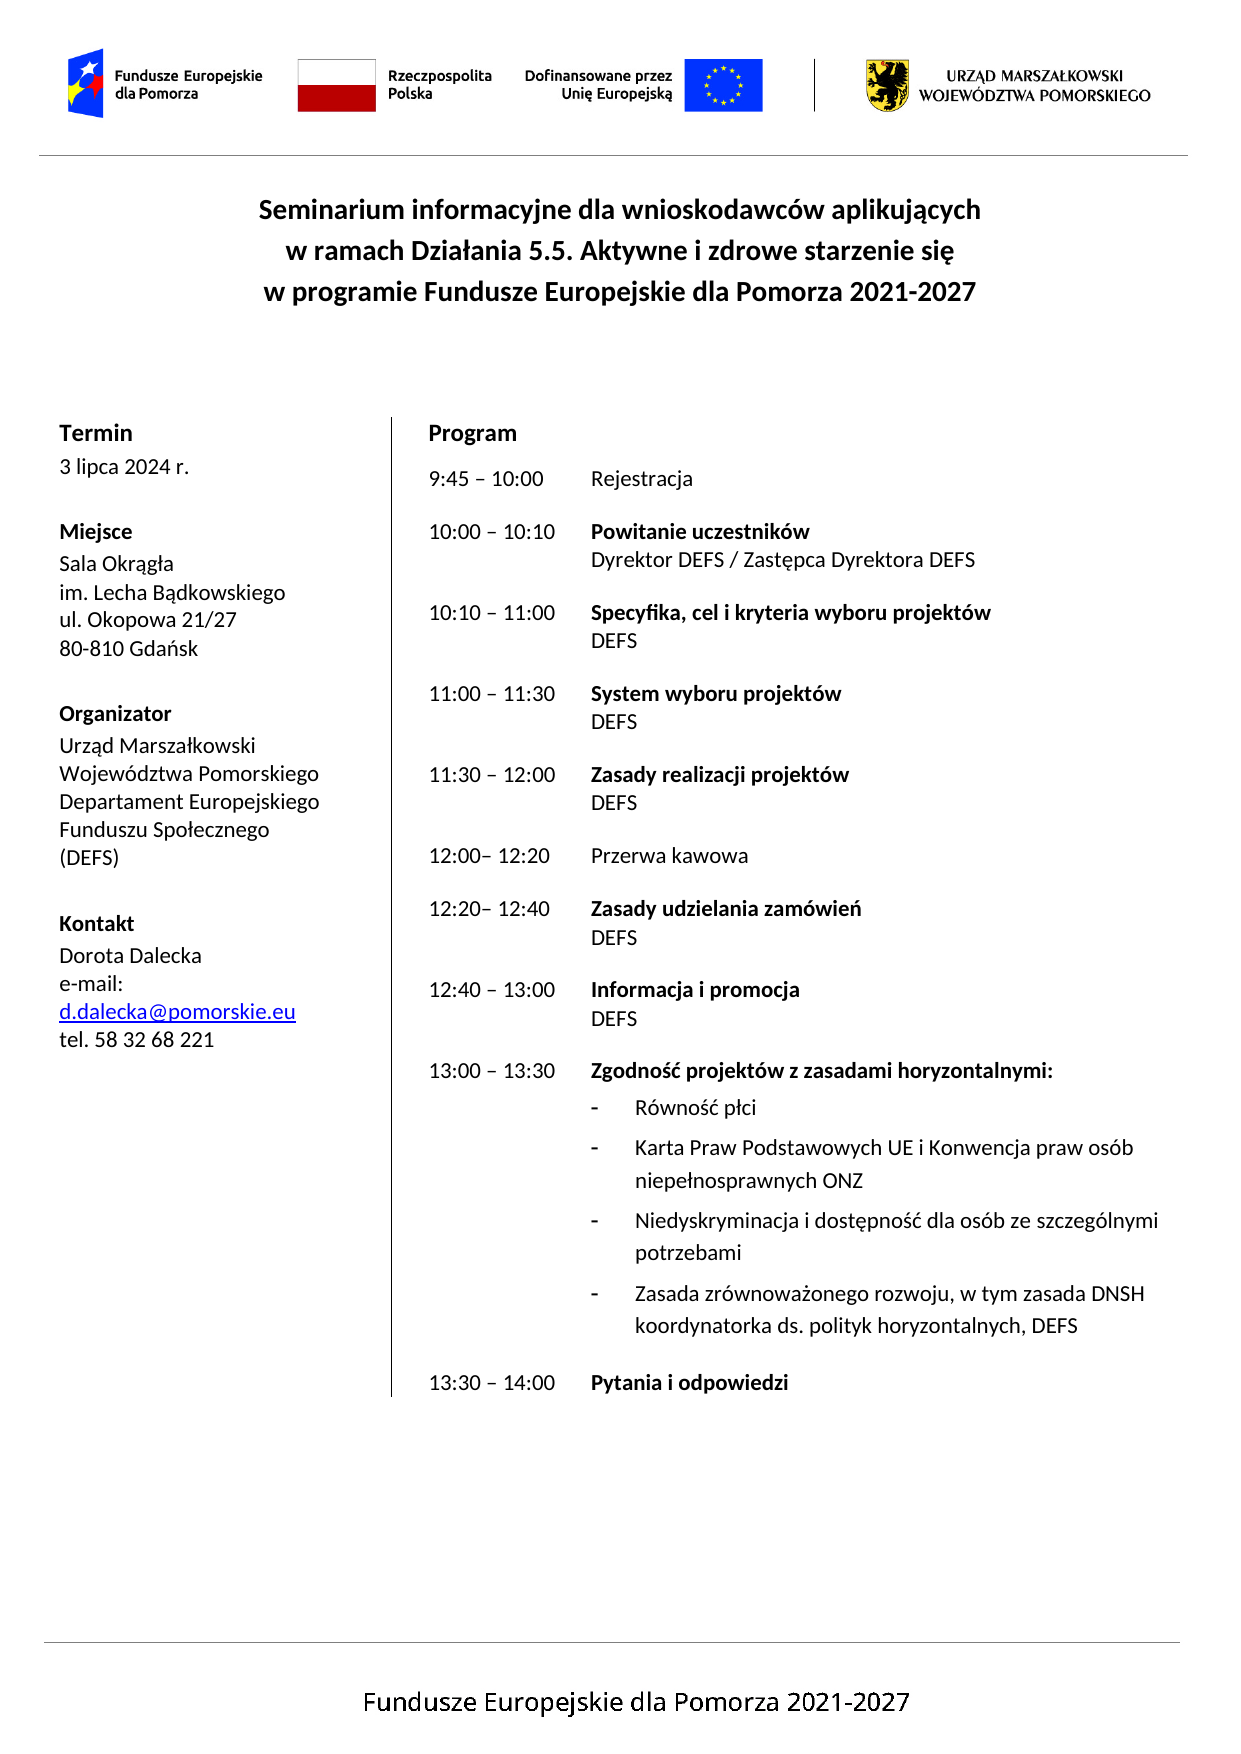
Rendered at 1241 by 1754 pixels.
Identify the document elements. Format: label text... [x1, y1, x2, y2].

subtitle Termin [59, 417, 354, 447]
text 11:30 – 12:00 Zasady realizacji projektów DEFS [428, 761, 1181, 817]
text 3 lipca 2024 r. [59, 452, 354, 480]
text 12:20– 12:40 Zasady udzielania zamówień DEFS [428, 894, 1181, 951]
text 10:00 – 10:10 Powitanie uczestników Dyrektor DEFS / Zastępca Dyrektora DEFS [428, 517, 1181, 573]
list Niedyskryminacja i dostępność dla osób ze szczególnymi potrzebami [591, 1206, 1181, 1266]
subtitle Program [428, 417, 1181, 447]
text Urząd Marszałkowski Województwa Pomorskiego Departament Europejskiego Funduszu Społecznego (DEFS) [59, 731, 354, 871]
text Sala Okrągła im. Lecha Bądkowskiego ul. Okopowa 21/27 80-810 Gdańsk [59, 549, 354, 662]
text 9:45 – 10:00 Rejestracja [428, 464, 1181, 492]
subtitle Organizator [59, 699, 354, 727]
list Karta Praw Podstawowych UE i Konwencja praw osób niepełnosprawnych ONZ [591, 1133, 1181, 1194]
list Równość płci [591, 1093, 1181, 1121]
text 13:00 – 13:30 Zgodność projektów z zasadami horyzontalnymi: [428, 1057, 1181, 1085]
text 11:00 – 11:30 System wyboru projektów DEFS [428, 679, 1181, 736]
text Dorota Dalecka e-mail: d.dalecka@pomorskie.eu tel. 58 32 68 221 [59, 941, 354, 1053]
text 12:00– 12:20 Przerwa kawowa [428, 842, 1181, 869]
text 12:40 – 13:00 Informacja i promocja DEFS [428, 976, 1181, 1032]
picture [29, 14, 1197, 166]
subtitle Kontakt [59, 909, 354, 937]
subtitle Seminarium informacyjne dla wnioskodawców aplikujących w ramach Działania 5.5. Aktywne i zdrowe starzenie się w programie Fundusze Europejskie dla Pomorza 2021-2027 [59, 191, 1181, 308]
text 13:30 – 14:00 Pytania i odpowiedzi [428, 1368, 1181, 1396]
picture [29, 1635, 1192, 1740]
list Zasada zrównoważonego rozwoju, w tym zasada DNSH koordynatorka ds. polityk horyzontalnych, DEFS [591, 1279, 1181, 1339]
text 10:10 – 11:00 Specyfika, cel i kryteria wyboru projektów DEFS [428, 598, 1181, 654]
subtitle Miejsce [59, 517, 354, 545]
